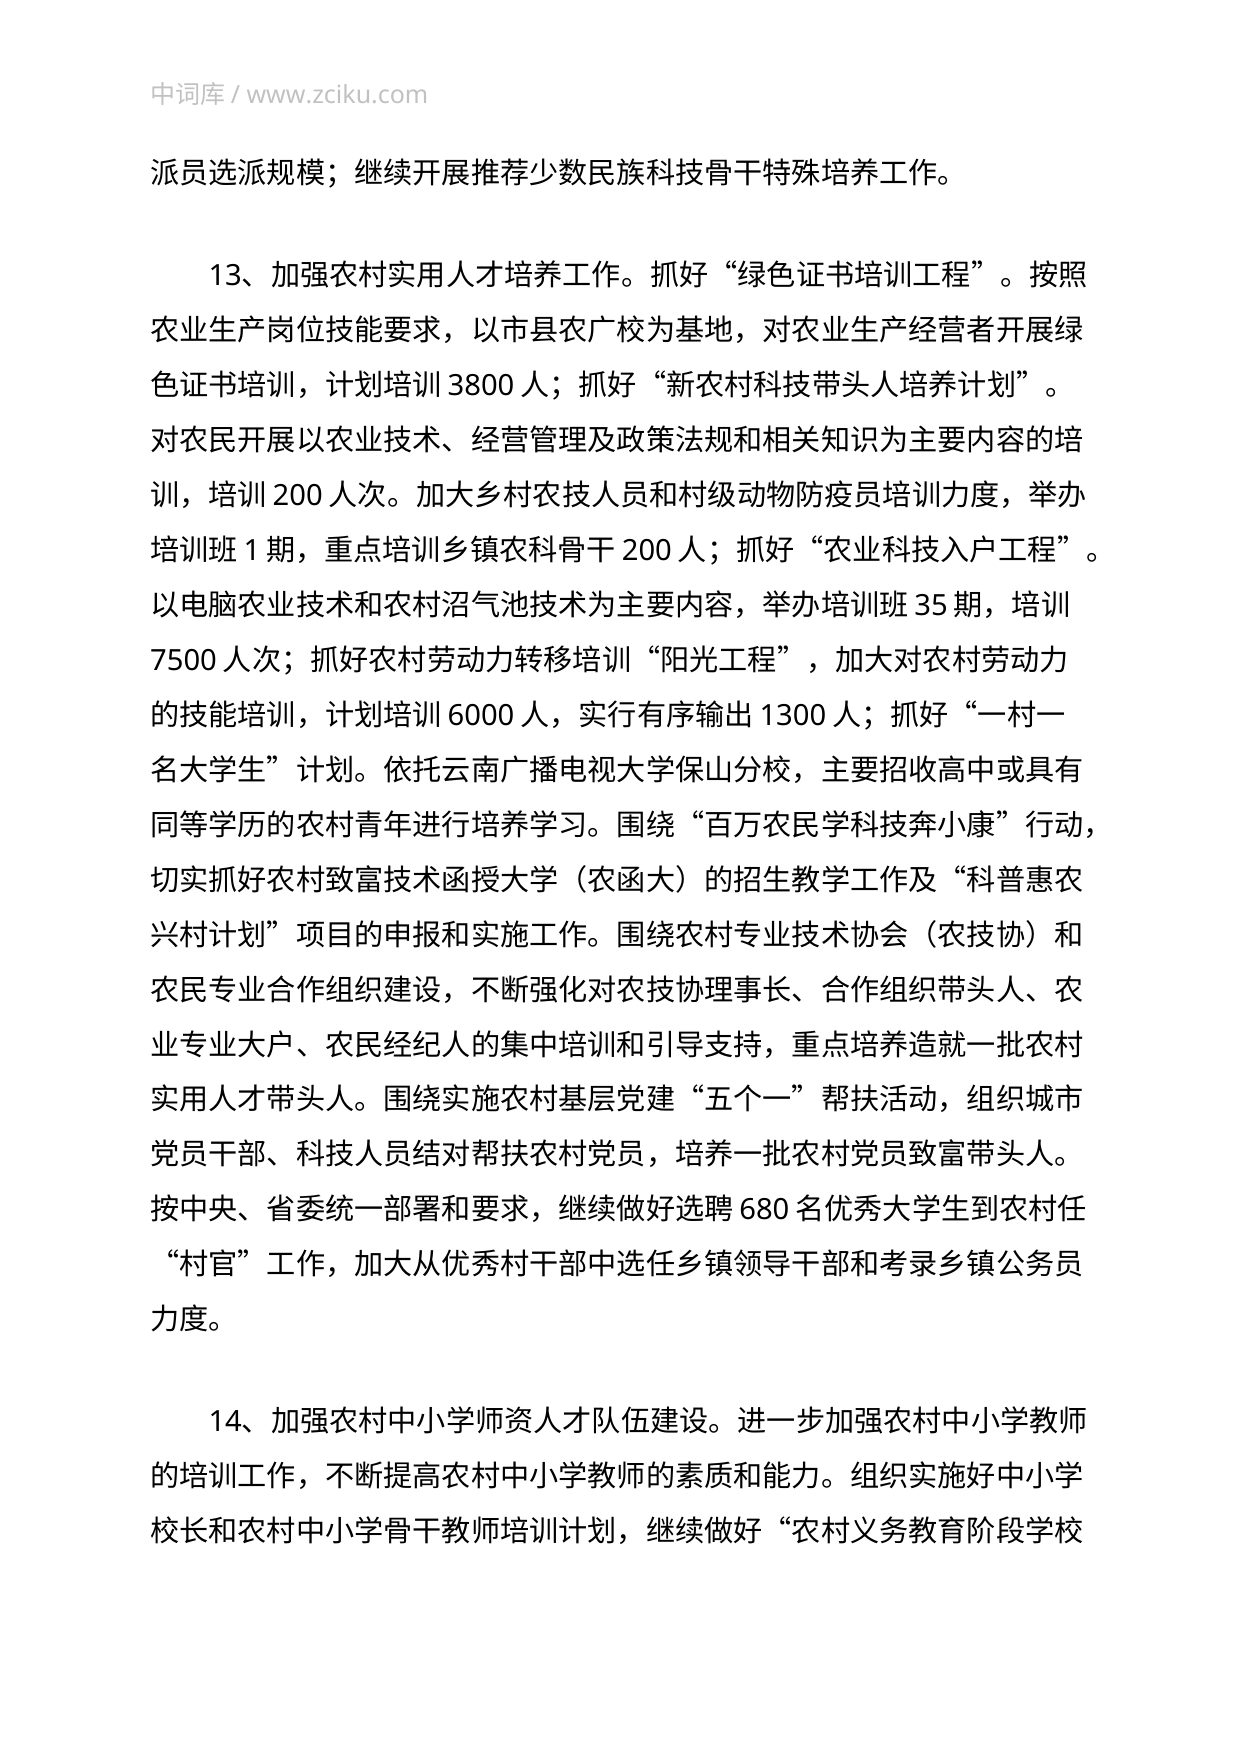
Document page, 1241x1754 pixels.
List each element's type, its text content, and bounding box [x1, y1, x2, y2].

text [150, 150, 1090, 192]
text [150, 1397, 1090, 1549]
text 13、加强农村实用人才培养工作。抓好“绿色证书培训工程”。按照农业生产岗位技能要求，以市县农广校为基地，对农业生产经营者开展绿色证书培训，计划培训3800人；抓好“新农村科技带头人培养计划”。对农民开展以农业技术、经营管理及政策法规和相关知识为主要内容的培训，培训200人次。加大乡村农技人员和村级动物防疫员培训力度，举办培训班1期，重点培训乡镇农科骨干200人；抓好“农业科技入户工程”。以电脑农业技术和农村沼气池技术为主要内容，举办培训班35期，培训7500人次；抓好农村劳动力转移培训“阳光工程”，加大对农村劳动力的技能培训，计划培训6000人，实行有序输出1300人；抓好“一村一名大学生”计划。依托云南广播电视大学保山分校，主要招收高中或具有同等学历的农村青年进行培养学习。围绕“百万农民学科技奔小康”行动，切实抓好农村致富技术函授大学（农函大）的招生教学工作及“科普惠农兴村计划”项目的申报和实施工作。围绕农村专业技术协会（农技协）和农民专业合作组织建设，不断强化对农技协理事长、合作组织带头人、农业专业大户、农民经纪人的集中培训和引导支持，重点培养造就一批农村实用人才带头人。围绕实施农村基层党建“五个一”帮扶活动，组织城市党员干部、科技人员结对帮扶农村党员，培养一批农村党员致富带头人。按中央、省委统一部署和要求，继续做好选聘680名优秀大学生到农村任“村官”工作，加大从优秀村干部中选任乡镇领导干部和考录乡镇公务员力度。 [150, 252, 1090, 1338]
